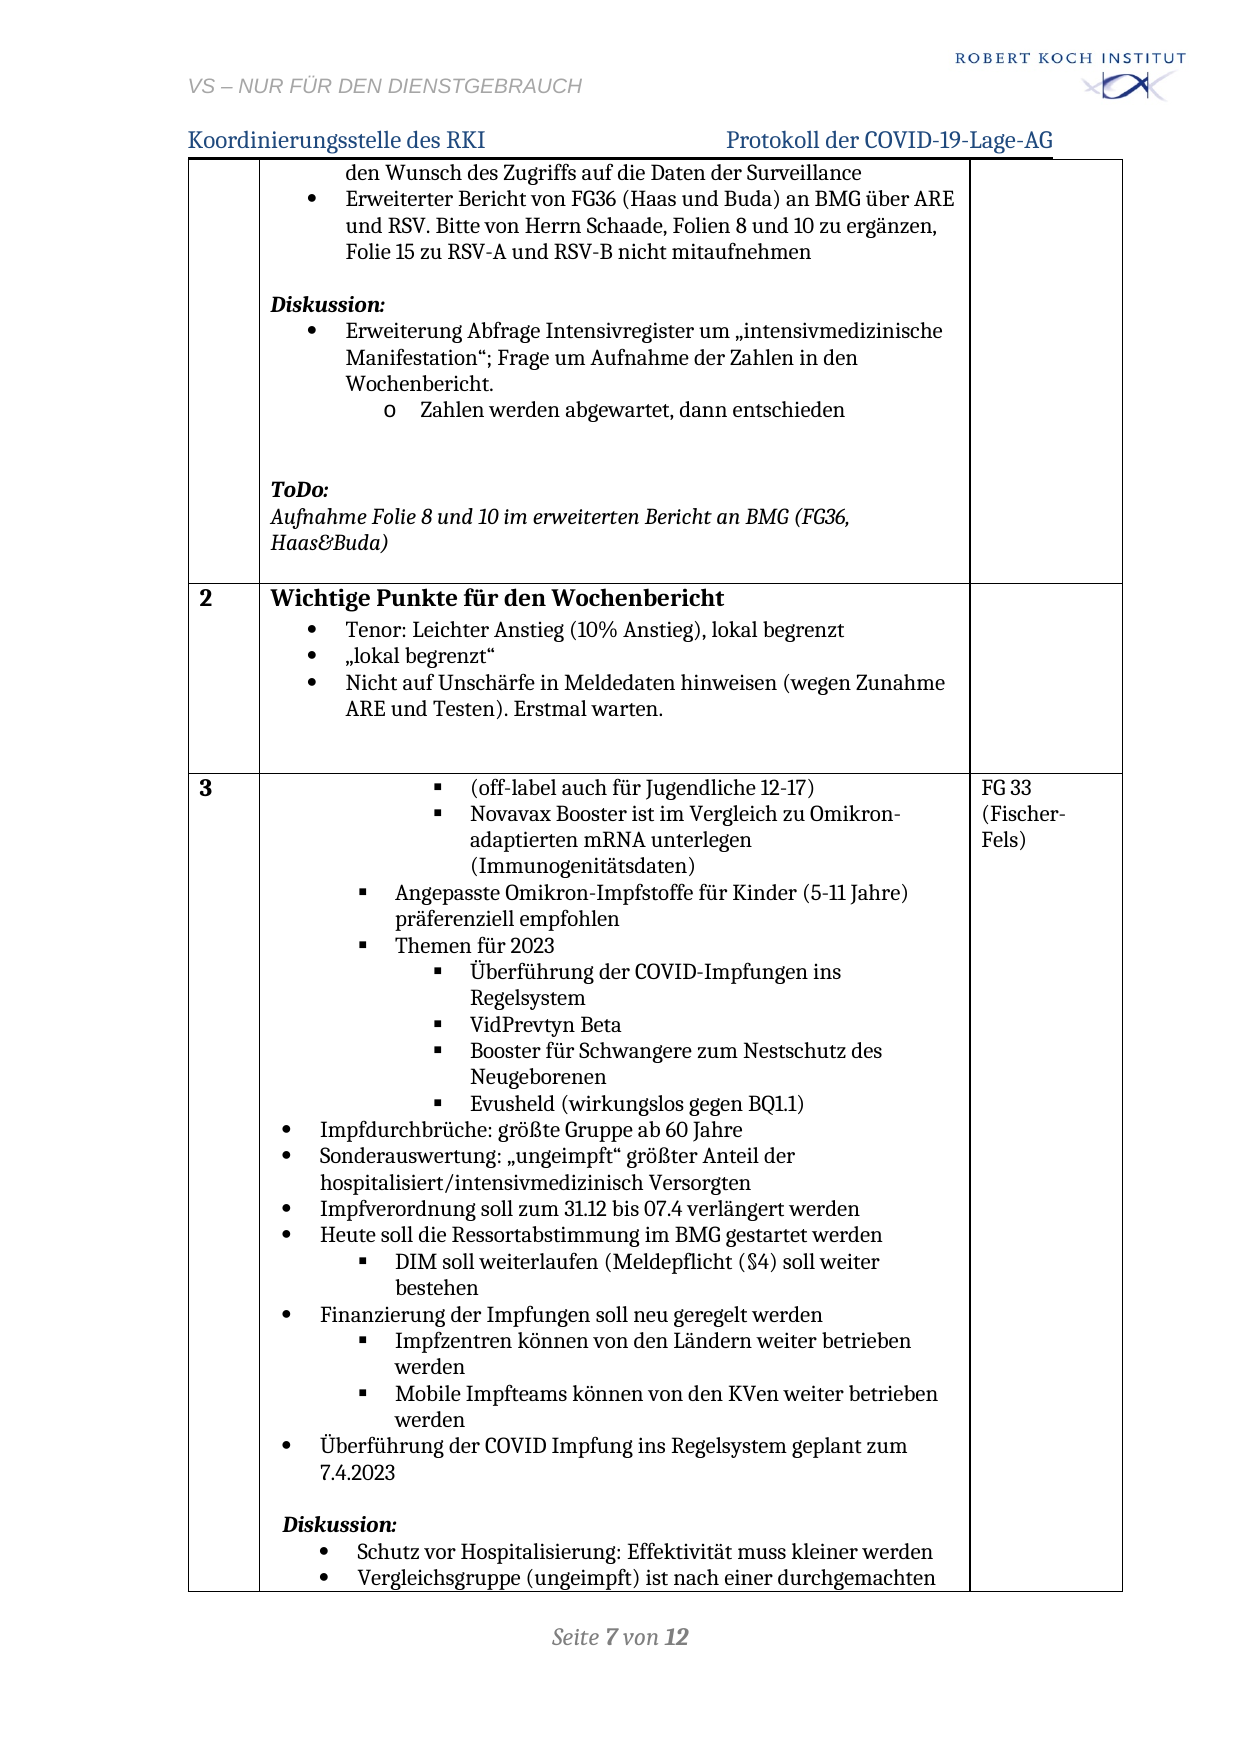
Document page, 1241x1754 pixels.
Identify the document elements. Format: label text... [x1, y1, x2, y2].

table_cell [971, 774, 1122, 1591]
table_cell 3 [189, 774, 259, 1591]
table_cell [971, 160, 1122, 583]
table_cell Wichtige Punkte für den Wochenbericht Tenor: Leichter Anstieg (10% Anstieg), lokal begrenzt „lokal begrenzt“ Nicht auf Unschärfe in Meldedaten hinweisen (wegen Zunahme ARE und Testen). Erstmal warten. [260, 584, 969, 773]
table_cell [260, 774, 969, 1591]
table_cell 1 [189, 160, 259, 583]
table_cell [971, 584, 1122, 773]
table_cell 2 [189, 584, 259, 773]
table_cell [260, 160, 969, 583]
picture [947, 28, 1207, 105]
